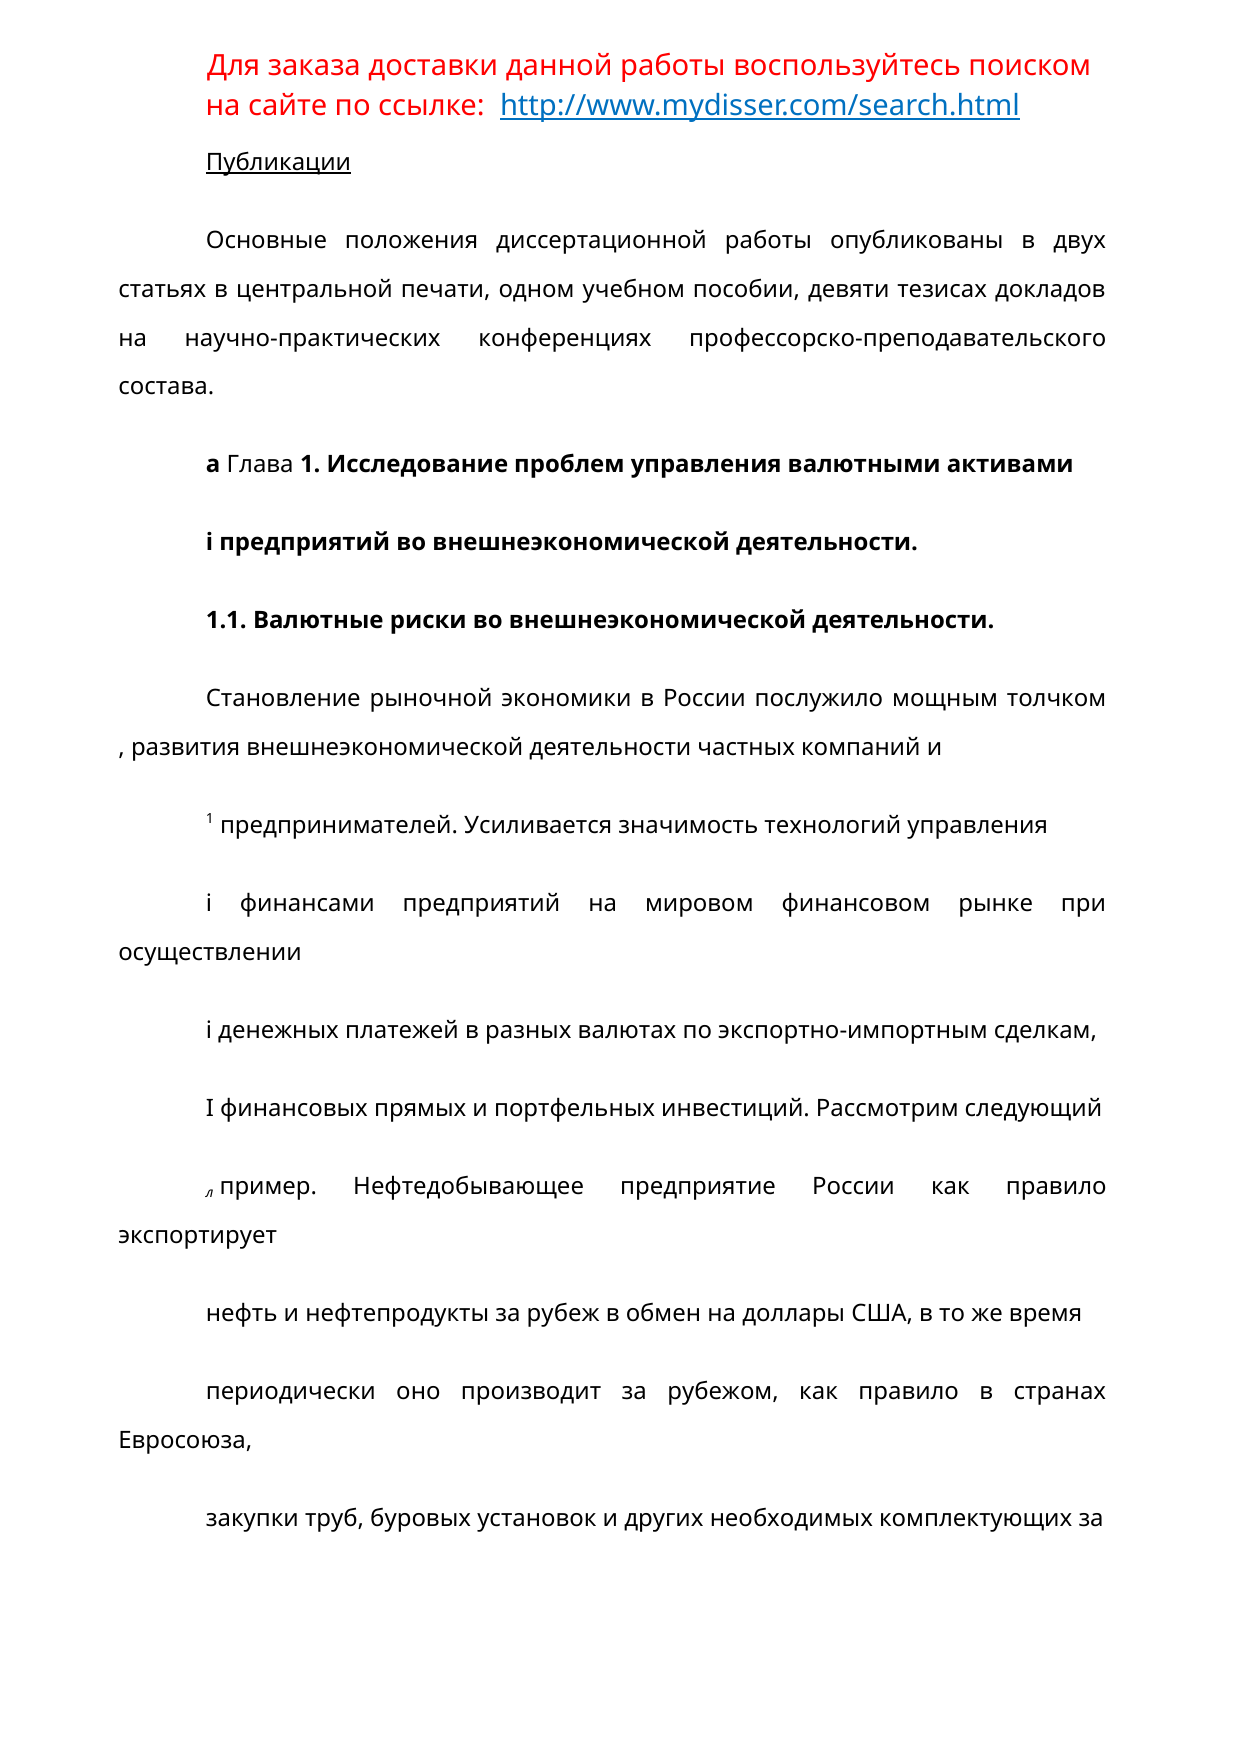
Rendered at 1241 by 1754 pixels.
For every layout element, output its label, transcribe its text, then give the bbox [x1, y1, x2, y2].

text і денежных платежей в разных валютах по экспортно-импортным сделкам, [118, 1013, 1107, 1046]
text периодически оно производит за рубежом, как правило в странах Евросоюза, [118, 1374, 1107, 1455]
text закупки труб, буровых установок и других необходимых комплектующих за [118, 1501, 1107, 1533]
text 1 предпринимателей. Усиливается значимость технологий управления [118, 808, 1107, 841]
text I финансовых прямых и портфельных инвестиций. Рассмотрим следующий [118, 1091, 1107, 1124]
text і предприятий во внешнеэкономической деятельности. [118, 525, 1107, 558]
text Становление рыночной экономики в России послужило мощным толчком , развития внешнеэкономической деятельности частных компаний и [118, 681, 1107, 763]
text нефть и нефтепродукты за рубеж в обмен на доллары США, в то же время [118, 1296, 1107, 1328]
text а Глава 1. Исследование проблем управления валютными активами [118, 447, 1107, 480]
text л пример. Нефтедобывающее предприятие России как правило экспортирует [118, 1169, 1107, 1251]
text 1.1. Валютные риски во внешнеэкономической деятельности. [118, 603, 1107, 636]
text Публикации [118, 144, 1107, 177]
text Основные положения диссертационной работы опубликованы в двух статьях в центральной печати, одном учебном пособии, девяти тезисах докладов на научно-практических конференциях профессорско-преподавательского состава. [118, 223, 1107, 402]
text і финансами предприятий на мировом финансовом рынке при осуществлении [118, 886, 1107, 968]
